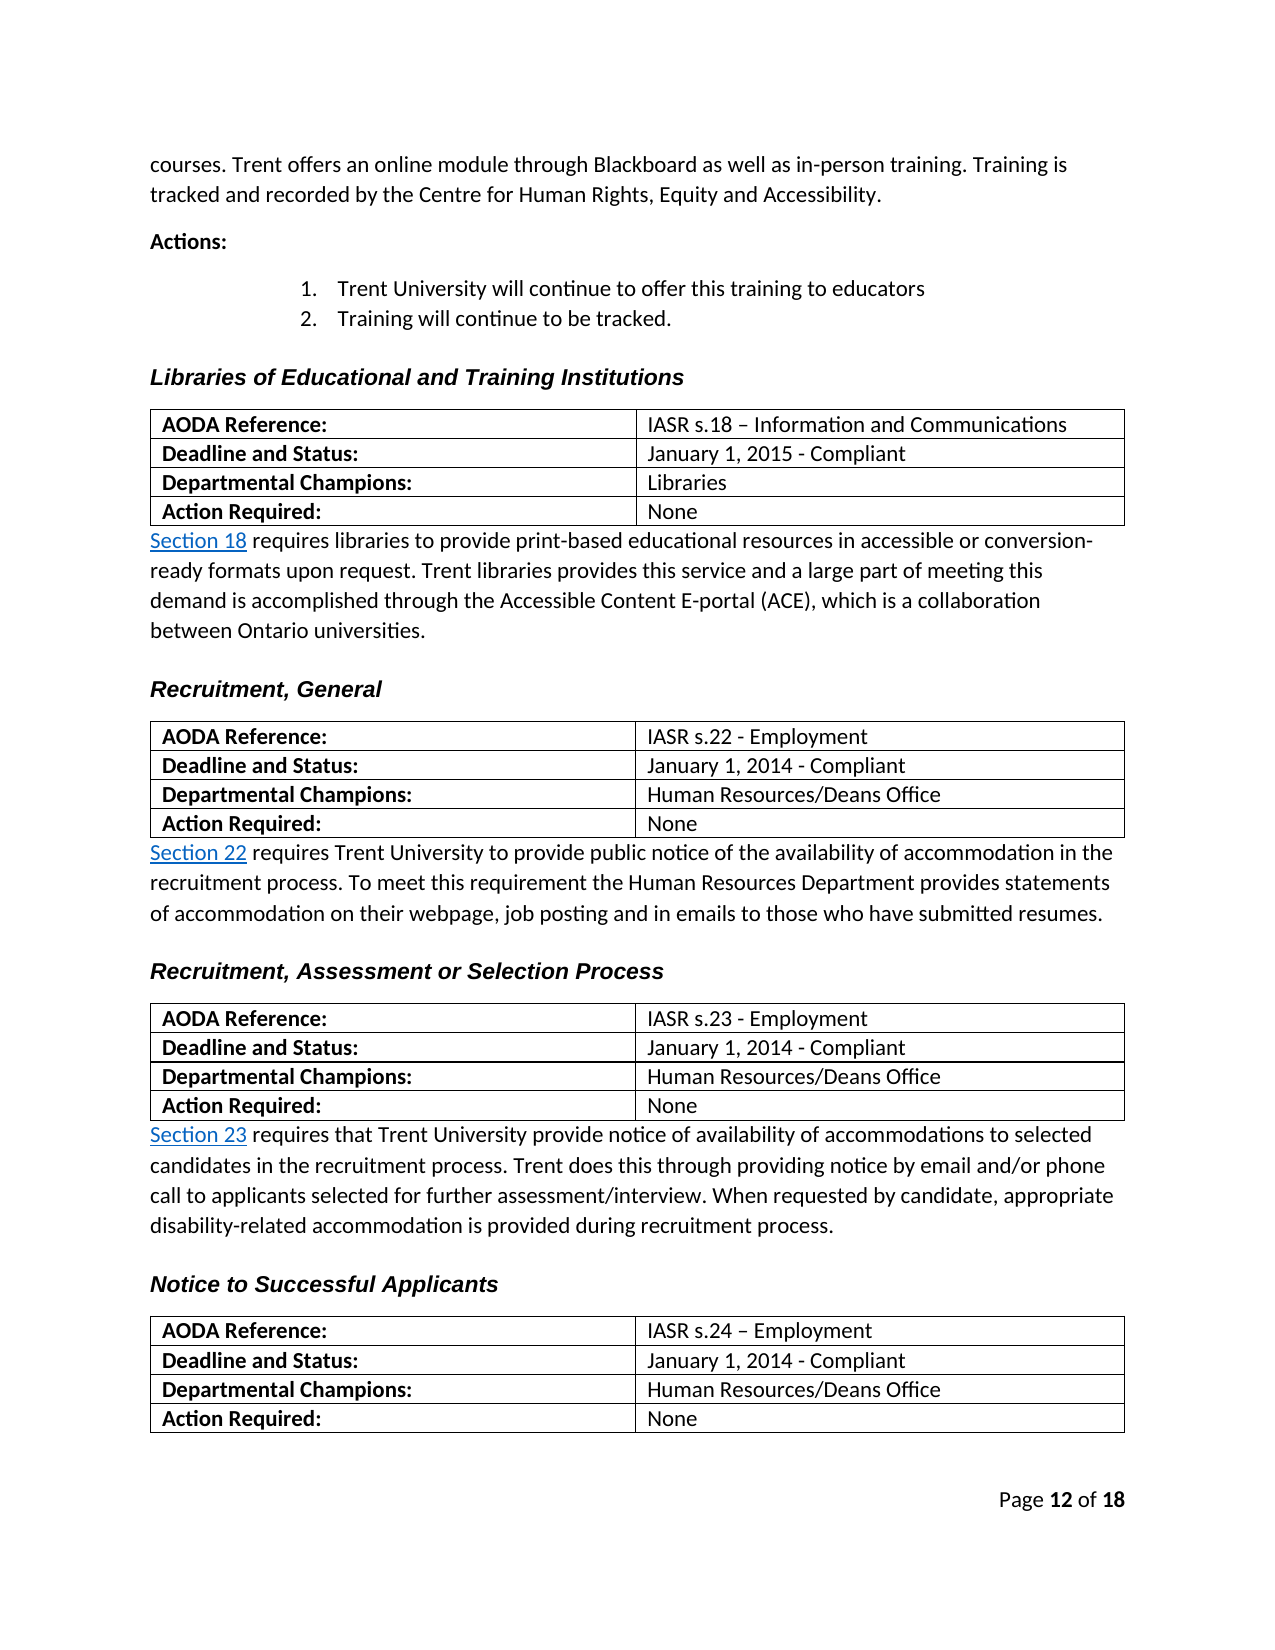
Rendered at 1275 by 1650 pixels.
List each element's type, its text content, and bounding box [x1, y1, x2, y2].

table_cell January 1, 2014 - Compliant [636, 1033, 1124, 1061]
text Actions: [150, 227, 1125, 255]
table_cell Action Required: [151, 497, 636, 525]
table_header IASR s.24 – Employment [636, 1317, 1124, 1345]
table_cell Action Required: [151, 809, 635, 837]
table_cell January 1, 2015 - Compliant [637, 439, 1124, 467]
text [150, 150, 1125, 208]
table_header AODA Reference: [151, 1317, 635, 1345]
table_cell Departmental Champions: [151, 1375, 635, 1403]
table_cell Deadline and Status: [151, 1346, 635, 1374]
table_header IASR s.23 - Employment [636, 1004, 1124, 1032]
table_cell None [636, 1091, 1124, 1119]
table_cell Action Required: [151, 1091, 635, 1119]
text Section 18 requires libraries to provide print-based educational resources in accessible or conversion-ready formats upon request. Trent libraries provides this service and a large part of meeting this demand is accomplished through the Accessible Content E-portal (ACE), which is a collaboration between Ontario universities. [150, 526, 1125, 644]
table_cell Libraries [637, 468, 1124, 496]
table_header AODA Reference: [151, 722, 635, 750]
table_header AODA Reference: [151, 410, 636, 438]
list Training will continue to be tracked. [300, 304, 1125, 332]
table_cell Deadline and Status: [151, 439, 636, 467]
table_cell Human Resources/Deans Office [636, 1375, 1124, 1403]
table_cell Human Resources/Deans Office [636, 780, 1124, 808]
text Section 22 requires Trent University to provide public notice of the availability of accommodation in the recruitment process. To meet this requirement the Human Resources Department provides statements of accommodation on their webpage, job posting and in emails to those who have submitted resumes. [150, 838, 1125, 927]
subtitle Recruitment, Assessment or Selection Process [150, 958, 1125, 984]
list Trent University will continue to offer this training to educators [300, 274, 1125, 302]
table_cell None [636, 809, 1124, 837]
table_header AODA Reference: [151, 1004, 635, 1032]
text Section 23 requires that Trent University provide notice of availability of accommodations to selected candidates in the recruitment process. Trent does this through providing notice by email and/or phone call to applicants selected for further assessment/interview. When requested by candidate, appropriate disability-related accommodation is provided during recruitment process. [150, 1121, 1125, 1239]
table_cell Deadline and Status: [151, 1033, 635, 1061]
subtitle Notice to Successful Applicants [150, 1271, 1125, 1297]
table_header IASR s.18 – Information and Communications [637, 410, 1124, 438]
table_cell Departmental Champions: [151, 1063, 635, 1090]
table_header IASR s.22 - Employment [636, 722, 1124, 750]
table_cell Departmental Champions: [151, 780, 635, 808]
table_cell January 1, 2014 - Compliant [636, 1346, 1124, 1374]
table_cell January 1, 2014 - Compliant [636, 751, 1124, 779]
table_cell None [636, 1404, 1124, 1432]
table_cell None [637, 497, 1124, 525]
table_cell Human Resources/Deans Office [636, 1063, 1124, 1090]
subtitle Recruitment, General [150, 676, 1125, 702]
table_cell Deadline and Status: [151, 751, 635, 779]
subtitle Libraries of Educational and Training Institutions [150, 363, 1125, 390]
table_cell Departmental Champions: [151, 468, 636, 496]
table_cell Action Required: [151, 1404, 635, 1432]
